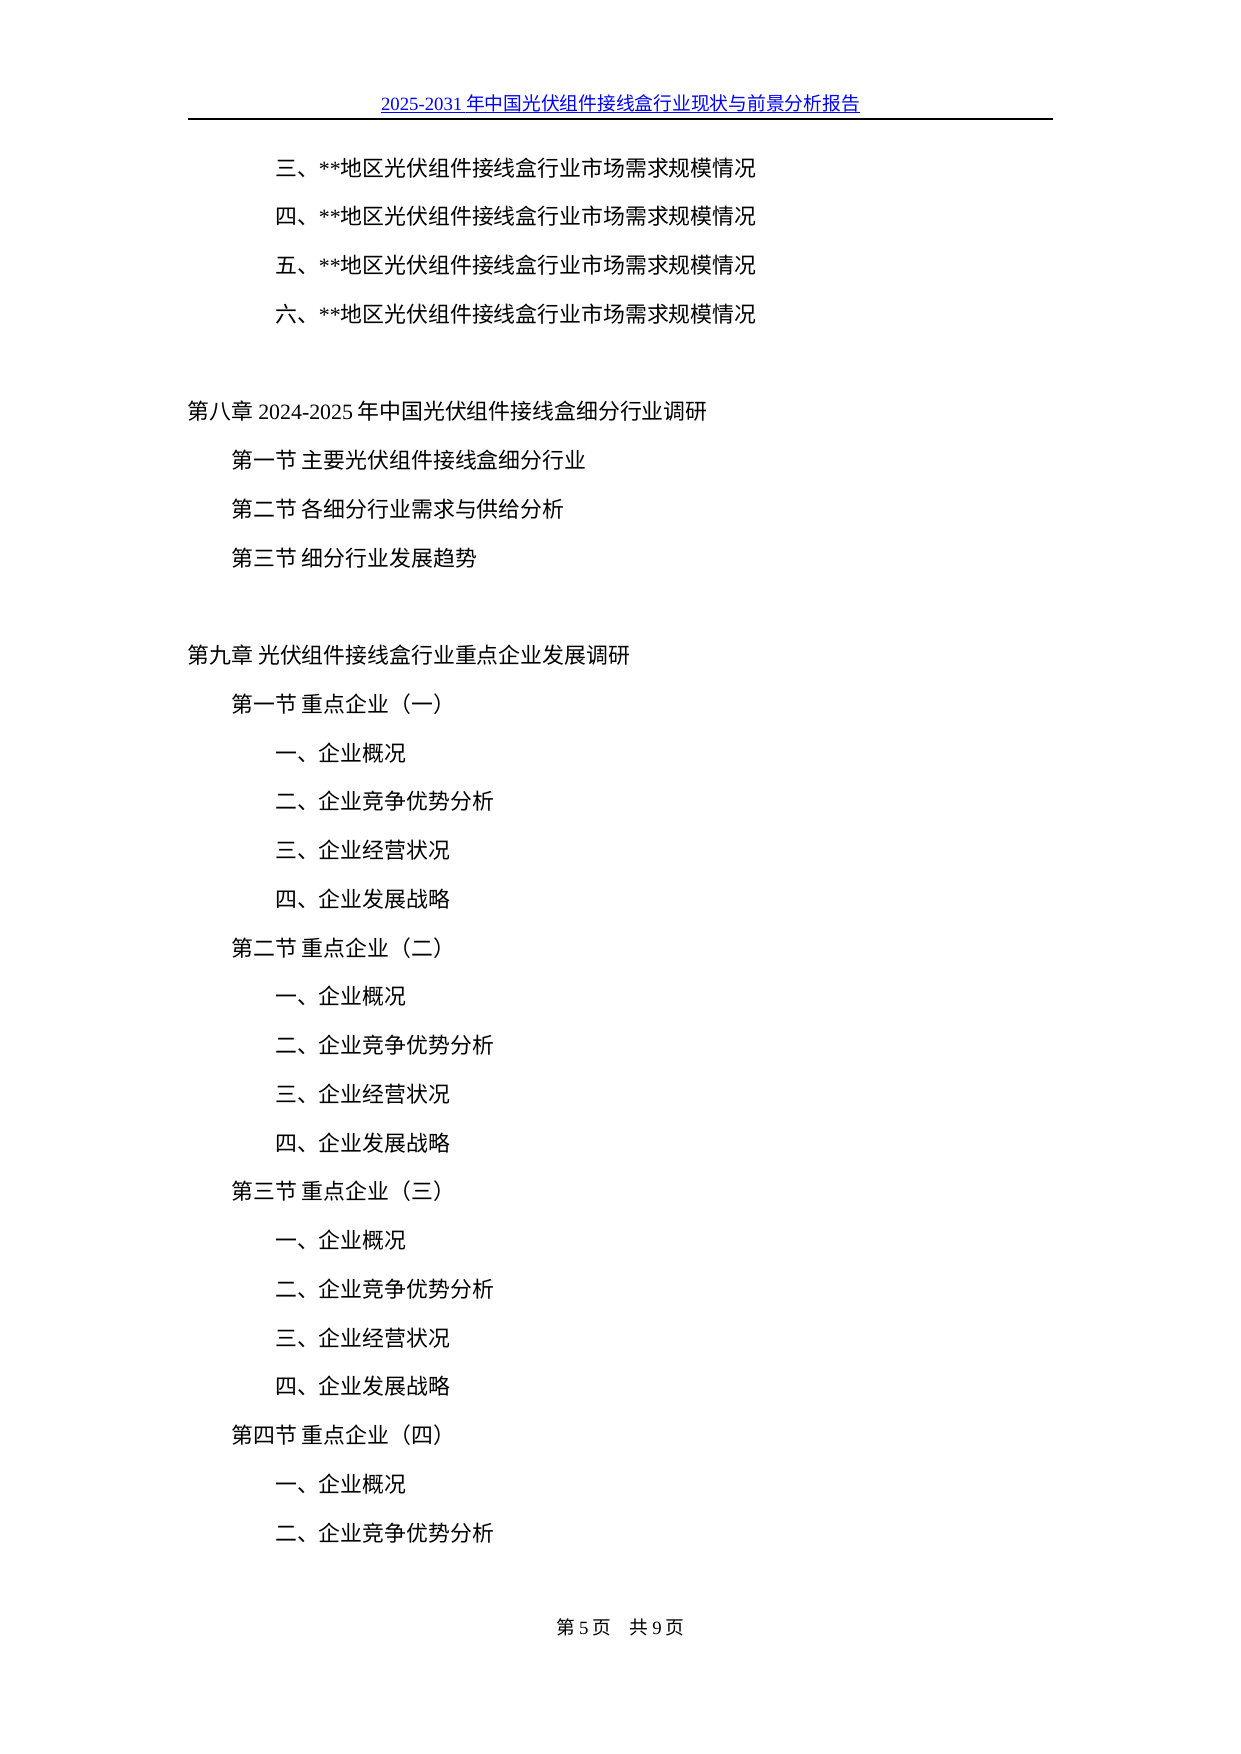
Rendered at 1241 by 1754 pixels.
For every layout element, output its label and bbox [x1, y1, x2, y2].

text [187, 150, 1053, 1548]
